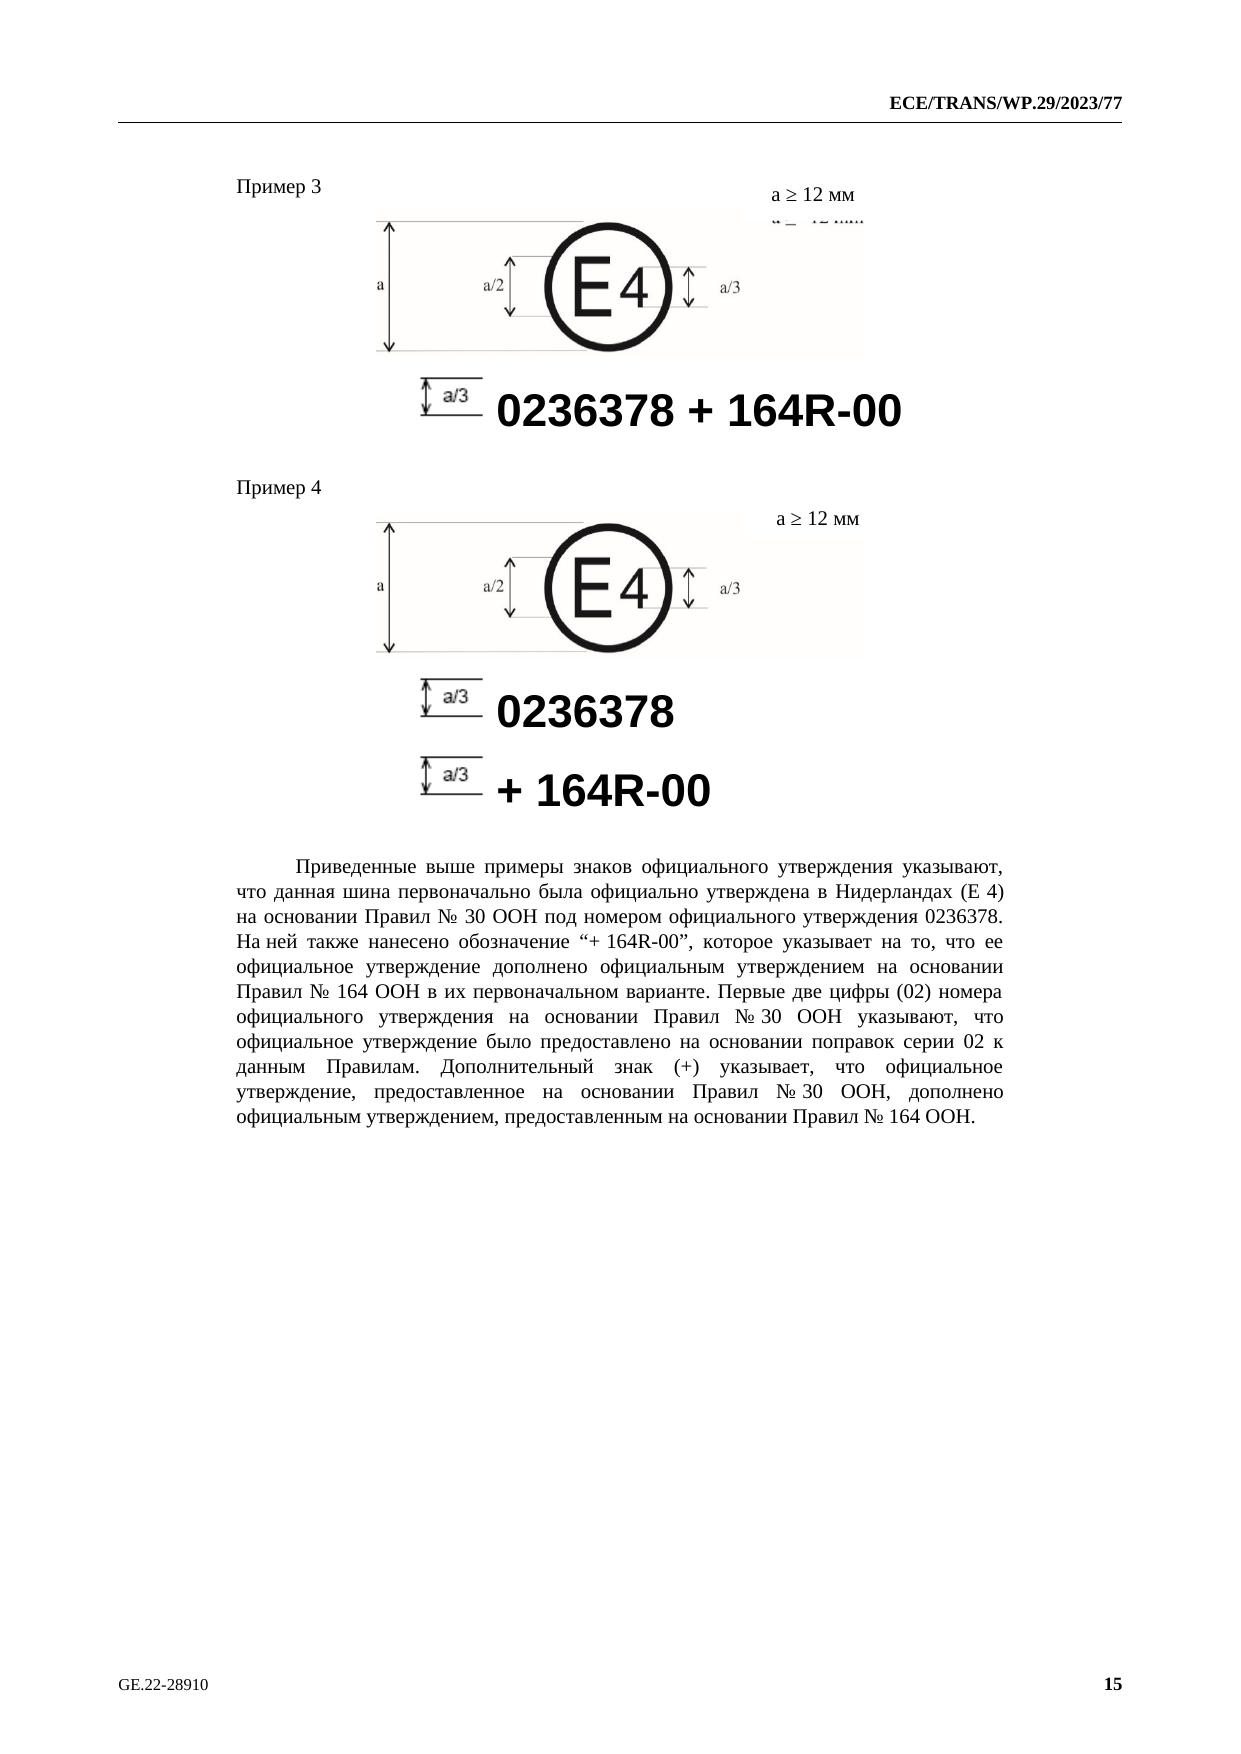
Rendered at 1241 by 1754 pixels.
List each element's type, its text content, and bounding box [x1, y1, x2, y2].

picture [413, 370, 497, 427]
text Приведенные выше примеры знаков официального утверждения указывают, что данная шина первоначально была официально утверждена в Нидерландах (Е 4) на основании Правил № 30 ООН под номером официального утверждения 0236378. На ней также нанесено обозначение “+ 164R-00”, которое указывает на то, что ее официальное утверждение дополнено официальным утверждением на основании Правил № 164 ООН в их первоначальном варианте. Первые две цифры (02) номера официального утверждения на основании Правил № 30 ООН указывают, что официальное утверждение было предоставлено на основании поправок серии 02 к данным Правилам. Дополнительный знак (+) указывает, что официальное утверждение, предоставленное на основании Правил № 30 ООН, дополнено официальным утверждением, предоставленным на основании Правил № 164 ООН. [236, 853, 1004, 1128]
picture [413, 671, 497, 728]
picture [375, 210, 865, 358]
picture [375, 511, 865, 659]
text 0236378 [236, 671, 1004, 737]
text 0236378 + 164R-00 [236, 370, 1004, 436]
text Пример 4 [236, 474, 1004, 499]
text Пример 3 [236, 173, 1004, 198]
picture [413, 749, 497, 806]
text + 164R-00 [354, 750, 1004, 816]
